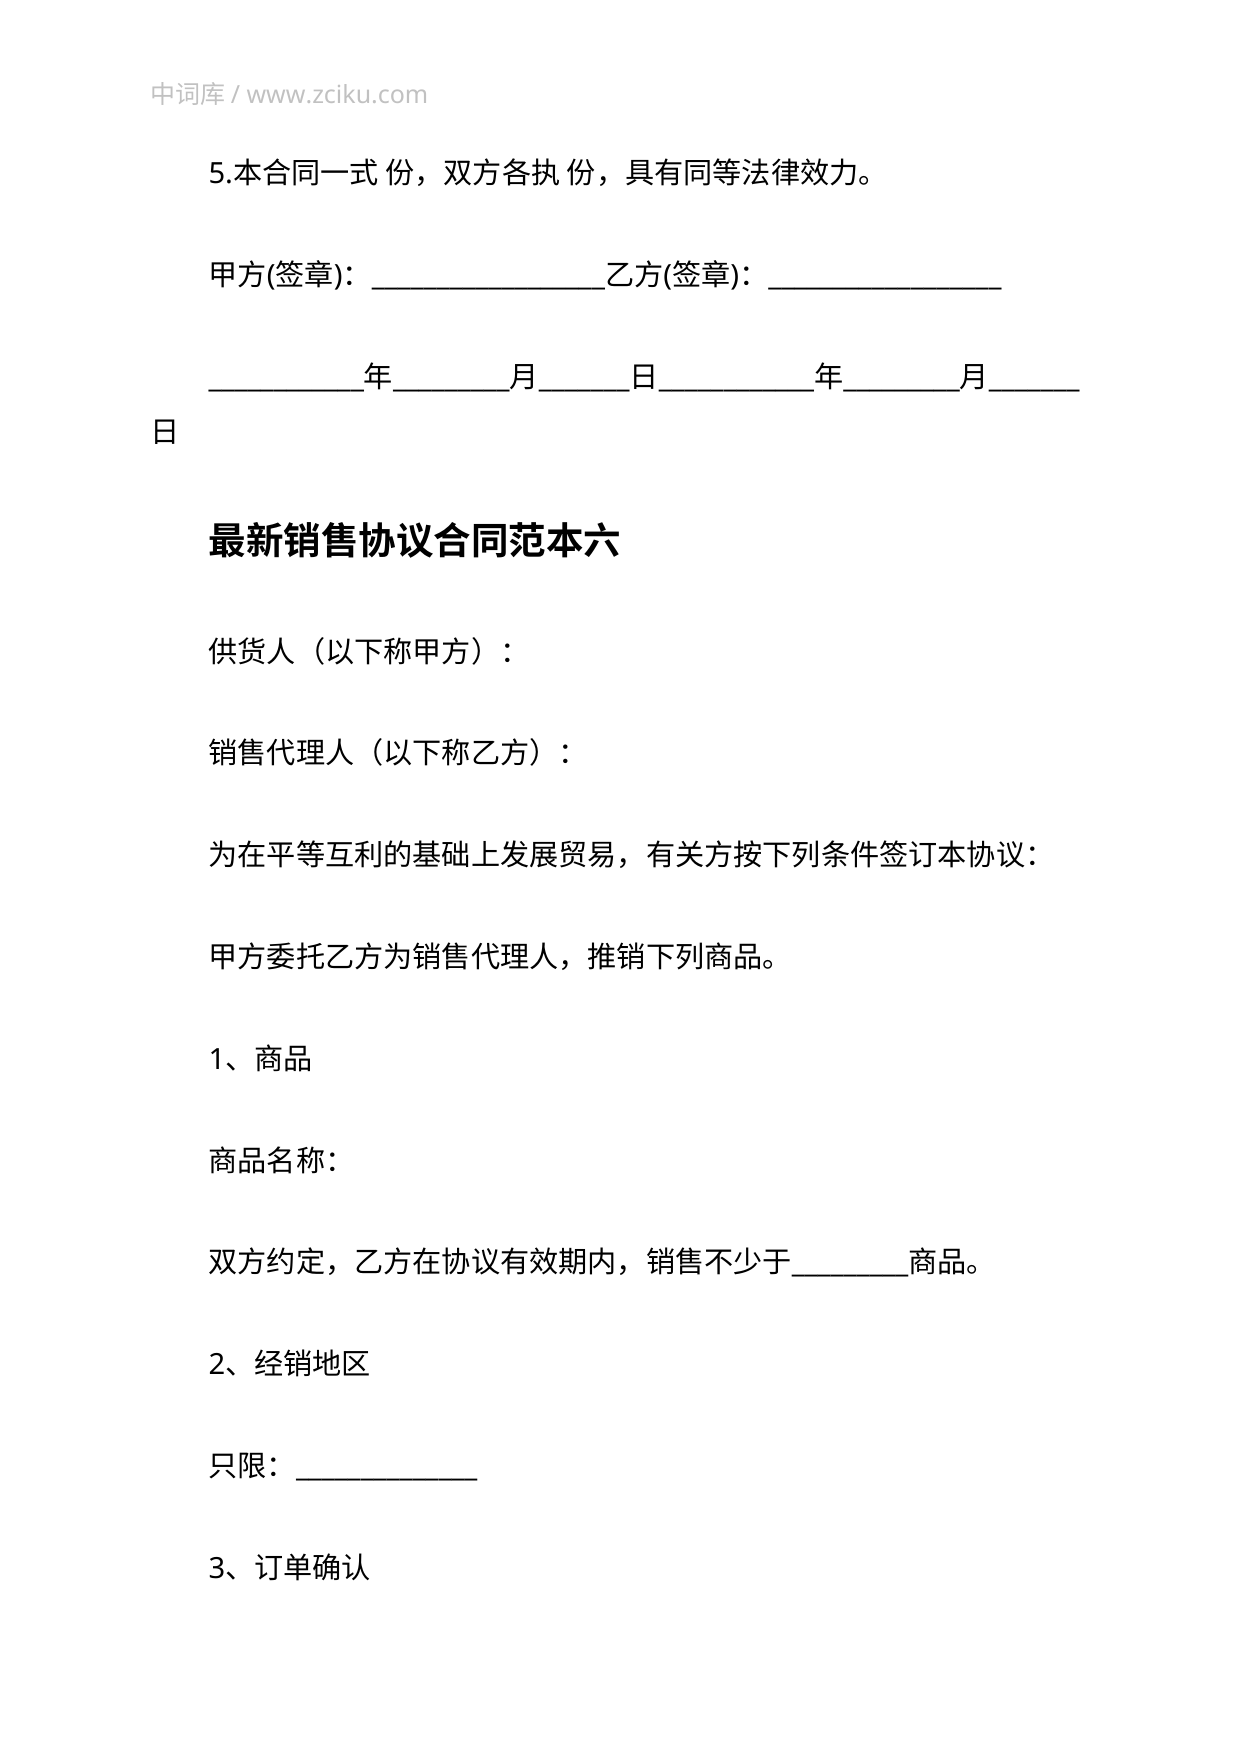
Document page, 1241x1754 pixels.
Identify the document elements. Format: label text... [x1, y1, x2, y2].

text 供货人（以下称甲方）： [150, 628, 1090, 670]
text 双方约定，乙方在协议有效期内，销售不少于_________商品。 [150, 1239, 1090, 1281]
text 1、商品 [150, 1035, 1090, 1078]
text 商品名称： [150, 1137, 1090, 1179]
text 为在平等互利的基础上发展贸易，有关方按下列条件签订本协议： [150, 832, 1090, 874]
text 只限：______________ [150, 1443, 1090, 1485]
text ____________年_________月_______日____________年_________月_______日 [150, 354, 1090, 451]
text 最新销售协议合同范本六 [150, 511, 1090, 565]
text 3、订单确认 [150, 1545, 1090, 1587]
text 2、经销地区 [150, 1341, 1090, 1383]
text 销售代理人（以下称乙方）： [150, 730, 1090, 772]
text 甲方委托乙方为销售代理人，推销下列商品。 [150, 933, 1090, 976]
text 甲方(签章)：__________________乙方(签章)：__________________ [150, 252, 1090, 294]
text 5.本合同一式 份，双方各执 份，具有同等法律效力。 [150, 150, 1090, 192]
